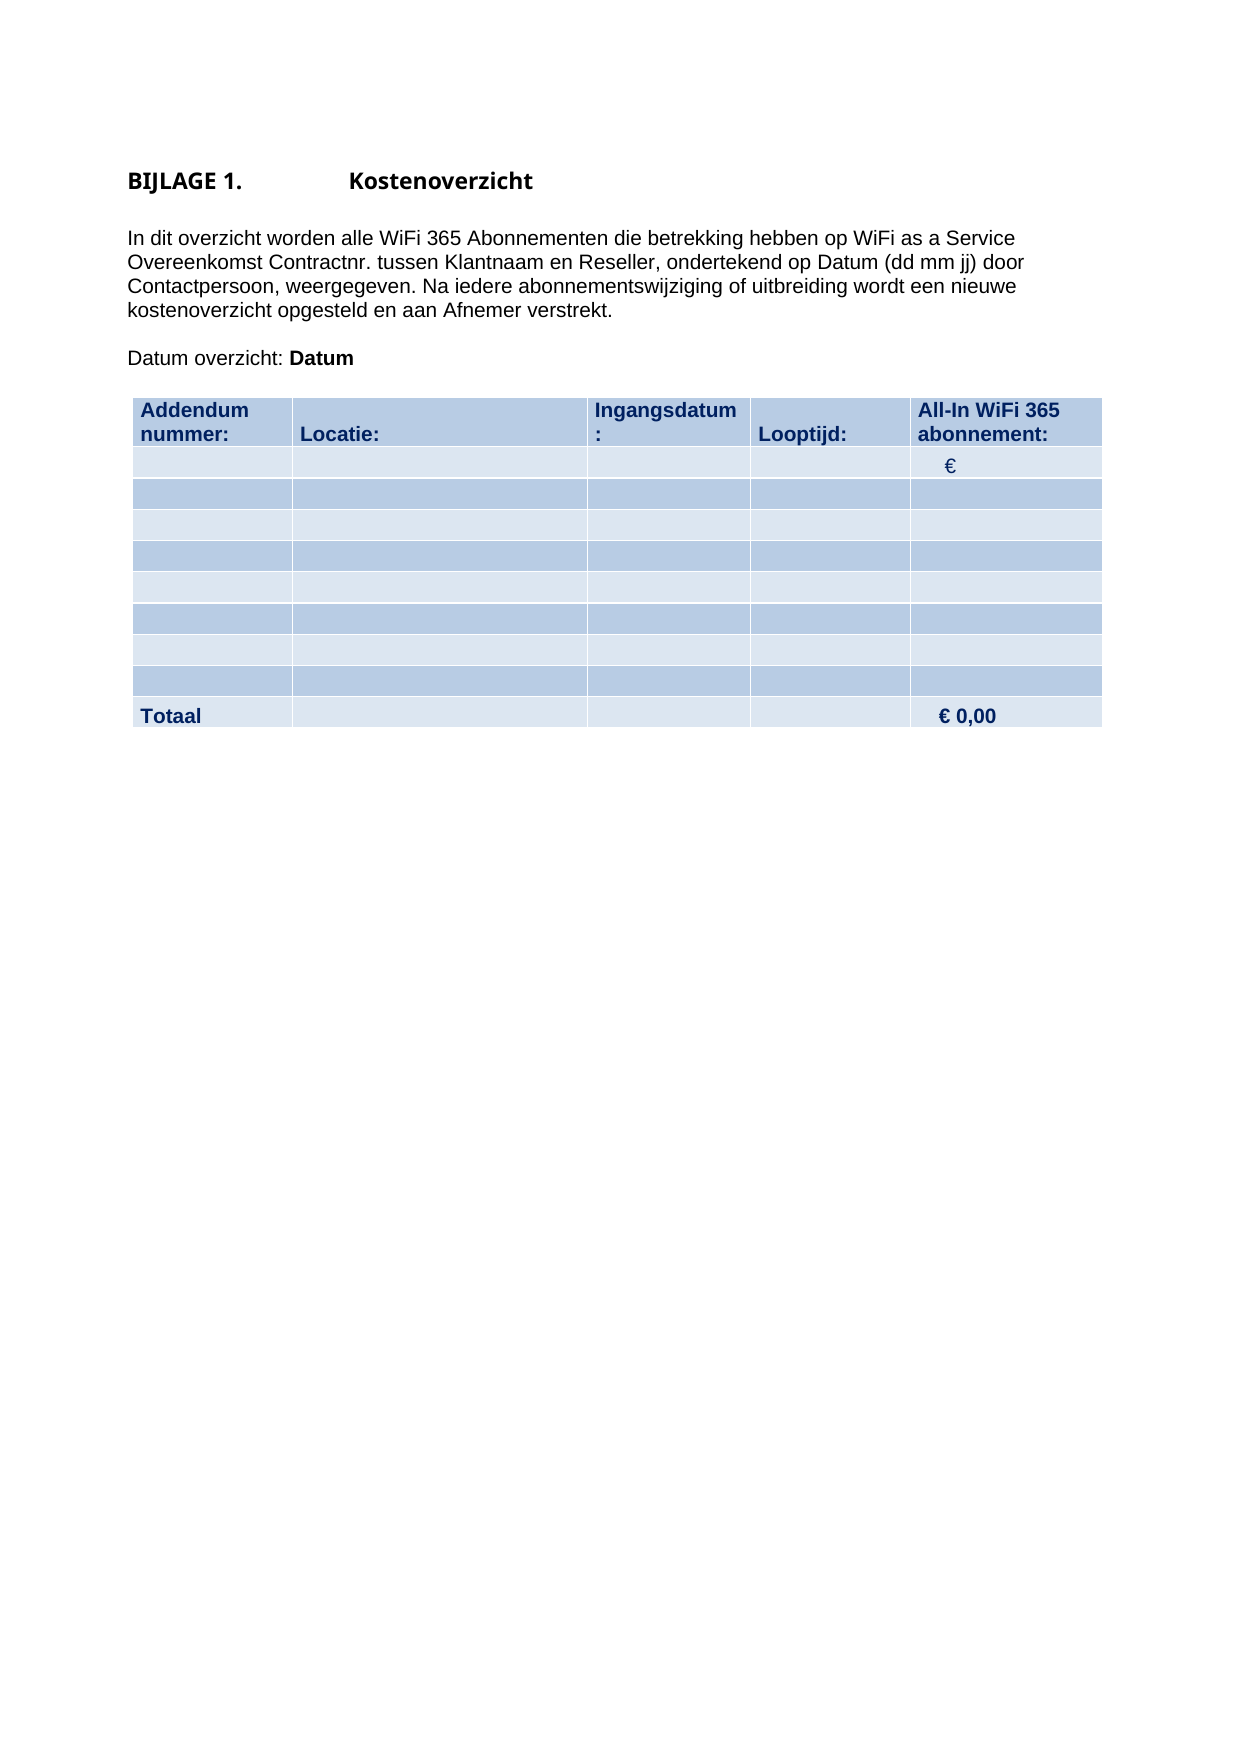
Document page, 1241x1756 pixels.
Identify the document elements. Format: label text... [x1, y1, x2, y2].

table_cell [588, 635, 750, 665]
table_cell [751, 510, 910, 540]
table_cell [133, 479, 292, 509]
table_cell [751, 447, 910, 477]
table_cell [293, 666, 587, 696]
table_cell [588, 479, 750, 509]
table_cell [911, 572, 1102, 602]
table_cell [751, 572, 910, 602]
table_cell [293, 635, 587, 665]
table_cell [911, 635, 1102, 665]
table_cell [911, 666, 1102, 696]
table_cell [588, 447, 750, 477]
table_cell [751, 604, 910, 634]
table_cell [133, 447, 292, 477]
table_cell € [911, 447, 1102, 477]
table_cell [133, 541, 292, 571]
table_cell [133, 572, 292, 602]
table_cell [911, 541, 1102, 571]
table_cell [588, 572, 750, 602]
table_cell Totaal [133, 697, 292, 727]
table_cell [751, 635, 910, 665]
table_cell [293, 697, 587, 727]
table_cell [588, 697, 750, 727]
table_cell [751, 666, 910, 696]
text In dit overzicht worden alle WiFi 365 Abonnementen die betrekking hebben op WiFi as a Service Overeenkomst Contractnr. tussen Klantnaam en Reseller, ondertekend op Datum (dd mm jj) door Contactpersoon, weergegeven. Na iedere abonnementswijziging of uitbreiding wordt een nieuwe kostenoverzicht opgesteld en aan Afnemer verstrekt. Datum overzicht: Datum [127, 226, 1103, 398]
table_header Addendum nummer: [133, 398, 292, 446]
table_cell [751, 541, 910, 571]
table_cell [588, 666, 750, 696]
table_cell [293, 510, 587, 540]
table_cell [911, 510, 1102, 540]
table_cell [911, 604, 1102, 634]
table_cell [133, 635, 292, 665]
table_cell [293, 447, 587, 477]
table_cell [293, 572, 587, 602]
table_cell [133, 666, 292, 696]
table_cell [588, 604, 750, 634]
table_header All-In WiFi 365 abonnement: [911, 398, 1102, 446]
table_cell [133, 510, 292, 540]
table_cell [293, 541, 587, 571]
table_header Looptijd: [751, 398, 910, 446]
table_cell [911, 479, 1102, 509]
table_header Ingangsdatum: [588, 398, 750, 446]
table_cell [751, 697, 910, 727]
table_cell [293, 479, 587, 509]
table_cell [588, 510, 750, 540]
table_cell [588, 541, 750, 571]
subtitle BIJLAGE 1. Kostenoverzicht [127, 164, 1103, 196]
table_cell [751, 479, 910, 509]
table_cell [133, 604, 292, 634]
table_header Locatie: [293, 398, 587, 446]
table_cell € 0,00 [911, 697, 1102, 727]
table_cell [293, 604, 587, 634]
